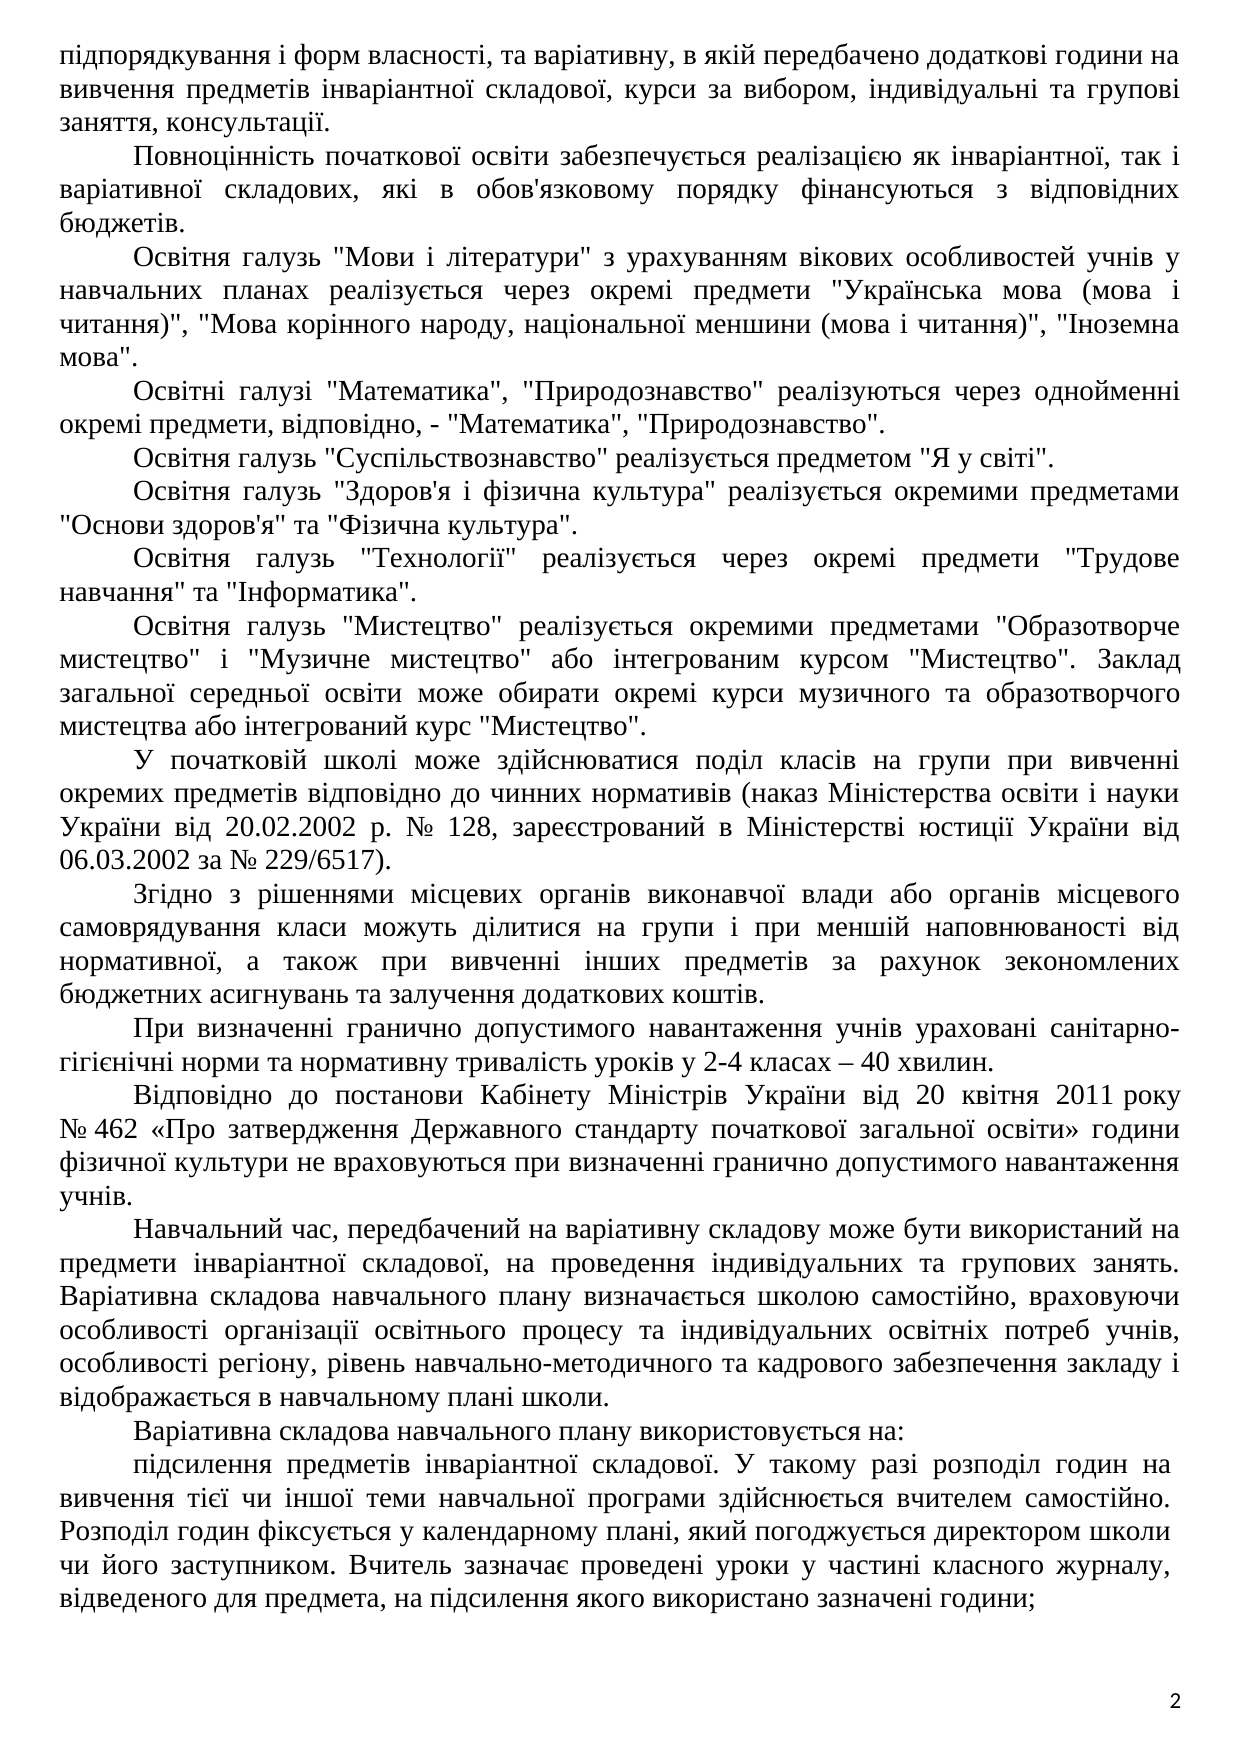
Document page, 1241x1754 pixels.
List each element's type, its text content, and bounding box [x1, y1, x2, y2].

text При визначенні гранично допустимого навантаження учнів ураховані санітарно-гігієнічні норми та нормативну тривалість уроків у 2-4 класах – 40 хвилин. [59, 1010, 1181, 1077]
text Повноцінність початкової освіти забезпечується реалізацією як інваріантної, так і варіативної складових, які в обов'язковому порядку фінансуються з відповідних бюджетів. [59, 138, 1181, 239]
text підсилення предметів інваріантної складової. У такому разі розподіл годин на вивчення тієї чи іншої теми навчальної програми здійснюється вчителем самостійно. Розподіл годин фіксується у календарному плані, який погоджується директором школи чи його заступником. Вчитель зазначає проведені уроки у частині класного журналу, відведеного для предмета, на підсилення якого використано зазначені години; [59, 1446, 1172, 1614]
text Варіативна складова навчального плану використовується на: [59, 1413, 1172, 1446]
text Навчальний час, передбачений на варіативну складову може бути використаний на предмети інваріантної складової, на проведення індивідуальних та групових занять. Варіативна складова навчального плану визначається школою самостійно, враховуючи особливості організації освітнього процесу та індивідуальних освітніх потреб учнів, особливості регіону, рівень навчально-методичного та кадрового забезпечення закладу і відображається в навчальному плані школи. [59, 1211, 1181, 1413]
text Освітня галузь "Технології" реалізується через окремі предмети "Трудове навчання" та "Інформатика". [59, 541, 1181, 608]
text Освітня галузь "Мистецтво" реалізується окремими предметами "Образотворче мистецтво" і "Музичне мистецтво" або інтегрованим курсом "Мистецтво". Заклад загальної середньої освіти може обирати окремі курси музичного та образотворчого мистецтва або інтегрований курс "Мистецтво". [59, 608, 1181, 742]
text У початковій школі може здійснюватися поділ класів на групи при вивченні окремих предметів відповідно до чинних нормативів (наказ Міністерства освіти і науки України від 20.02.2002 р. № 128, зареєстрований в Міністерстві юстиції України від 06.03.2002 за № 229/6517). [59, 742, 1181, 876]
text Освітня галузь "Суспільствознавство" реалізується предметом "Я у світі". [59, 440, 1181, 473]
text Відповідно до постанови Кабінету Міністрів України від 20 квітня 2011 року № 462 «Про затвердження Державного стандарту початкової загальної освіти» години фізичної культури не враховуються при визначенні гранично допустимого навантаження учнів. [59, 1077, 1181, 1211]
text Освітні галузі "Математика", "Природознавство" реалізуються через однойменні окремі предмети, відповідно, - "Математика", "Природознавство". [59, 373, 1181, 440]
text Освітня галузь "Здоров'я і фізична культура" реалізується окремими предметами "Основи здоров'я" та "Фізична культура". [59, 473, 1181, 541]
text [59, 37, 1181, 138]
text Освітня галузь "Мови і літератури" з урахуванням вікових особливостей учнів у навчальних планах реалізується через окремі предмети "Українська мова (мова і читання)", "Мова корінного народу, національної меншини (мова і читання)", "Іноземна мова". [59, 239, 1181, 373]
text Згідно з рішеннями місцевих органів виконавчої влади або органів місцевого самоврядування класи можуть ділитися на групи і при меншій наповнюваності від нормативної, а також при вивченні інших предметів за рахунок зекономлених бюджетних асигнувань та залучення додаткових коштів. [59, 876, 1181, 1010]
